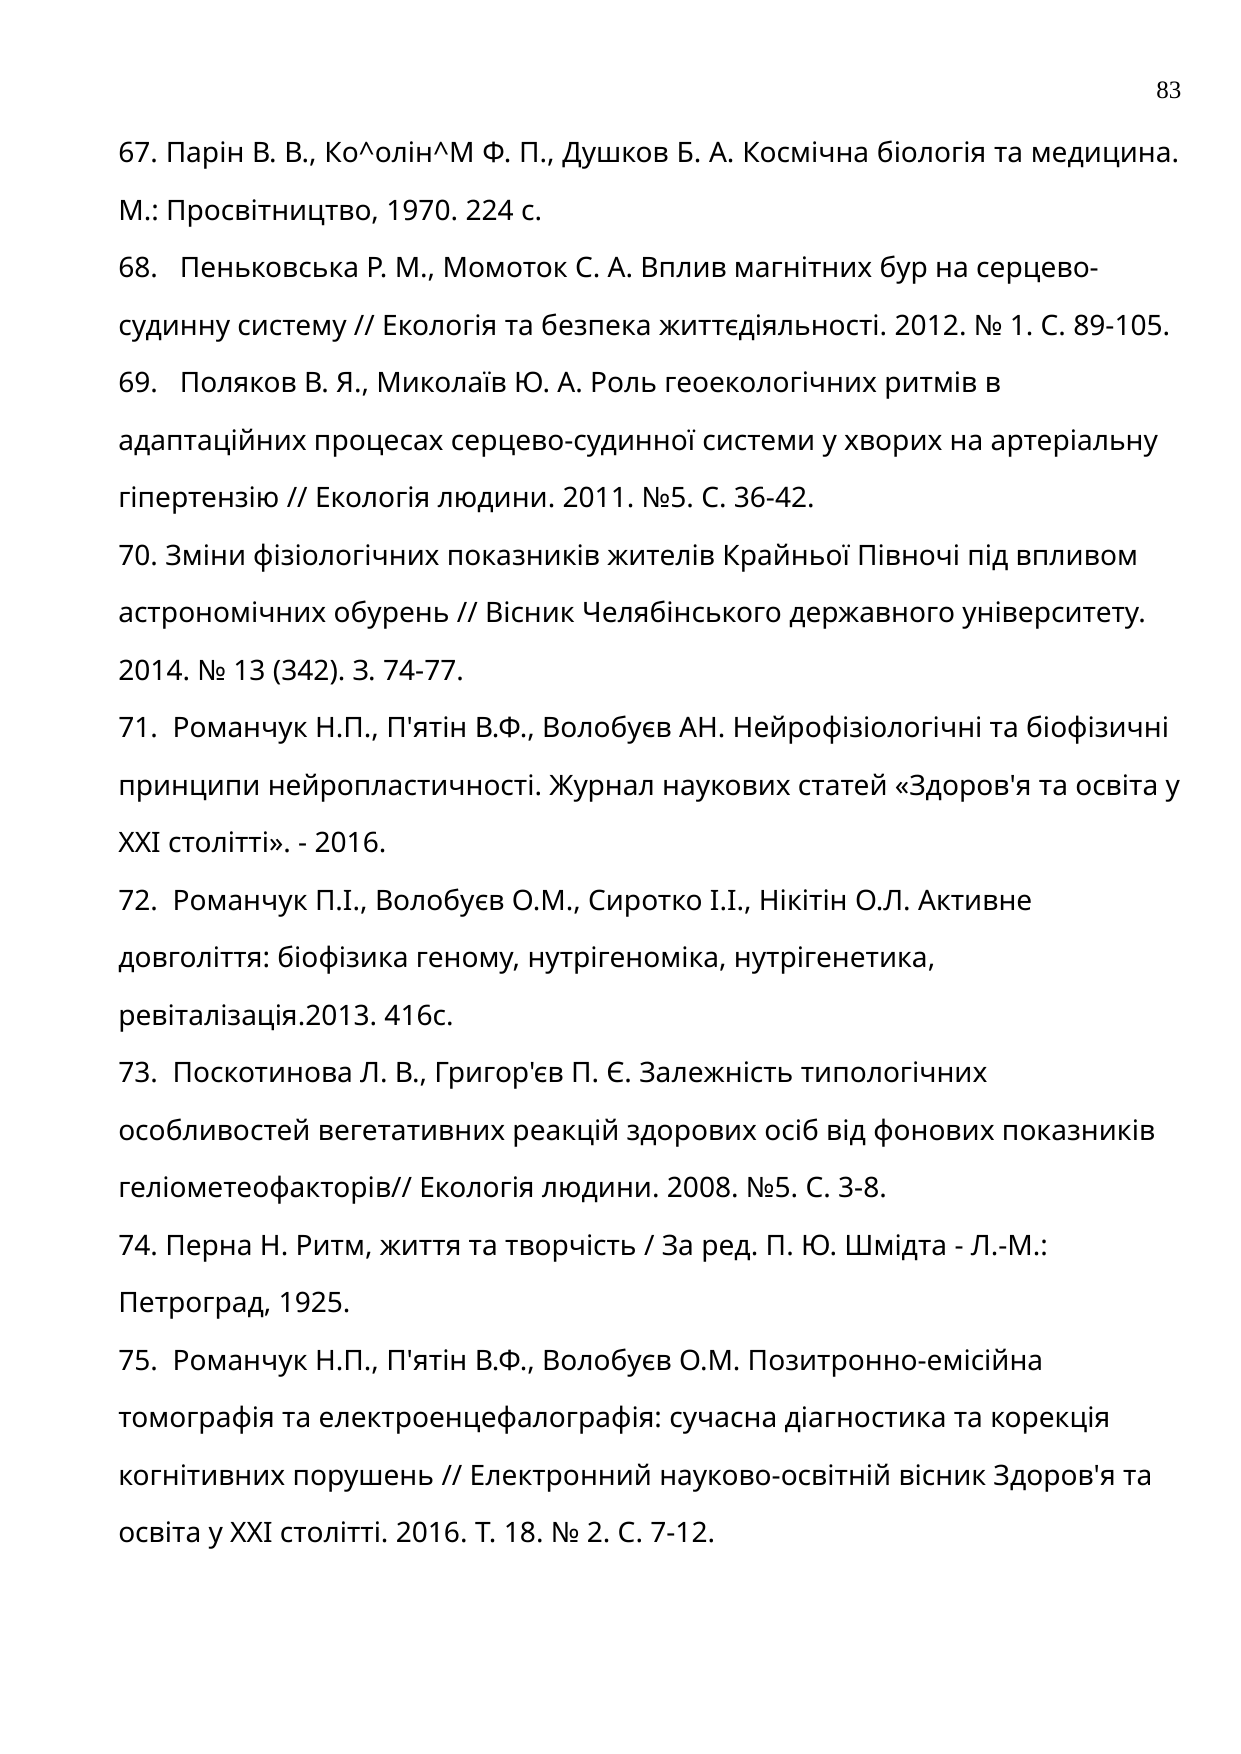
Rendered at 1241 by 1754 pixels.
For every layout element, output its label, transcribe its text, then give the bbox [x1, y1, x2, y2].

text 67. Парін В. В., Ко^олін^М Ф. П., Душков Б. А. Космічна біологія та медицина. М.: Просвітництво, 1970. 224 с. [118, 132, 1181, 228]
text 68. Пеньковська Р. М., Момоток С. А. Вплив магнітних бур на серцево-судинну систему // Екологія та безпека життєдіяльності. 2012. № 1. С. 89-105. [118, 247, 1181, 343]
text 70. Зміни фізіологічних показників жителів Крайньої Півночі під впливом астрономічних обурень // Вісник Челябінського державного університету. 2014. № 13 (342). З. 74-77. [118, 535, 1181, 688]
text 75. Романчук Н.П., П'ятін В.Ф., Волобуєв О.М. Позитронно-емісійна томографія та електроенцефалографія: сучасна діагностика та корекція когнітивних порушень // Електронний науково-освітній вісник Здоров'я та освіта у XXI столітті. 2016. Т. 18. № 2. С. 7-12. [118, 1340, 1181, 1551]
text 73. Поскотинова Л. В., Григор'єв П. Є. Залежність типологічних особливостей вегетативних реакцій здорових осіб від фонових показників геліометеофакторів// Екологія людини. 2008. №5. С. 3-8. [118, 1052, 1181, 1206]
text 71. Романчук Н.П., П'ятін В.Ф., Волобуєв АН. Нейрофізіологічні та біофізичні принципи нейропластичності. Журнал наукових статей «Здоров'я та освіта у ХХІ столітті». - 2016. [118, 707, 1181, 861]
text 69. Поляков В. Я., Миколаїв Ю. А. Роль геоекологічних ритмів в адаптаційних процесах серцево-судинної системи у хворих на артеріальну гіпертензію // Екологія людини. 2011. №5. С. 36-42. [118, 362, 1181, 516]
text 72. Романчук П.І., Волобуєв О.М., Сиротко І.І., Нікітін О.Л. Активне довголіття: біофізика геному, нутрігеноміка, нутрігенетика, ревіталізація.2013. 416с. [118, 880, 1181, 1033]
text 74. Перна Н. Ритм, життя та творчість / За ред. П. Ю. Шмідта - Л.-М.: Петроград, 1925. [118, 1225, 1181, 1321]
